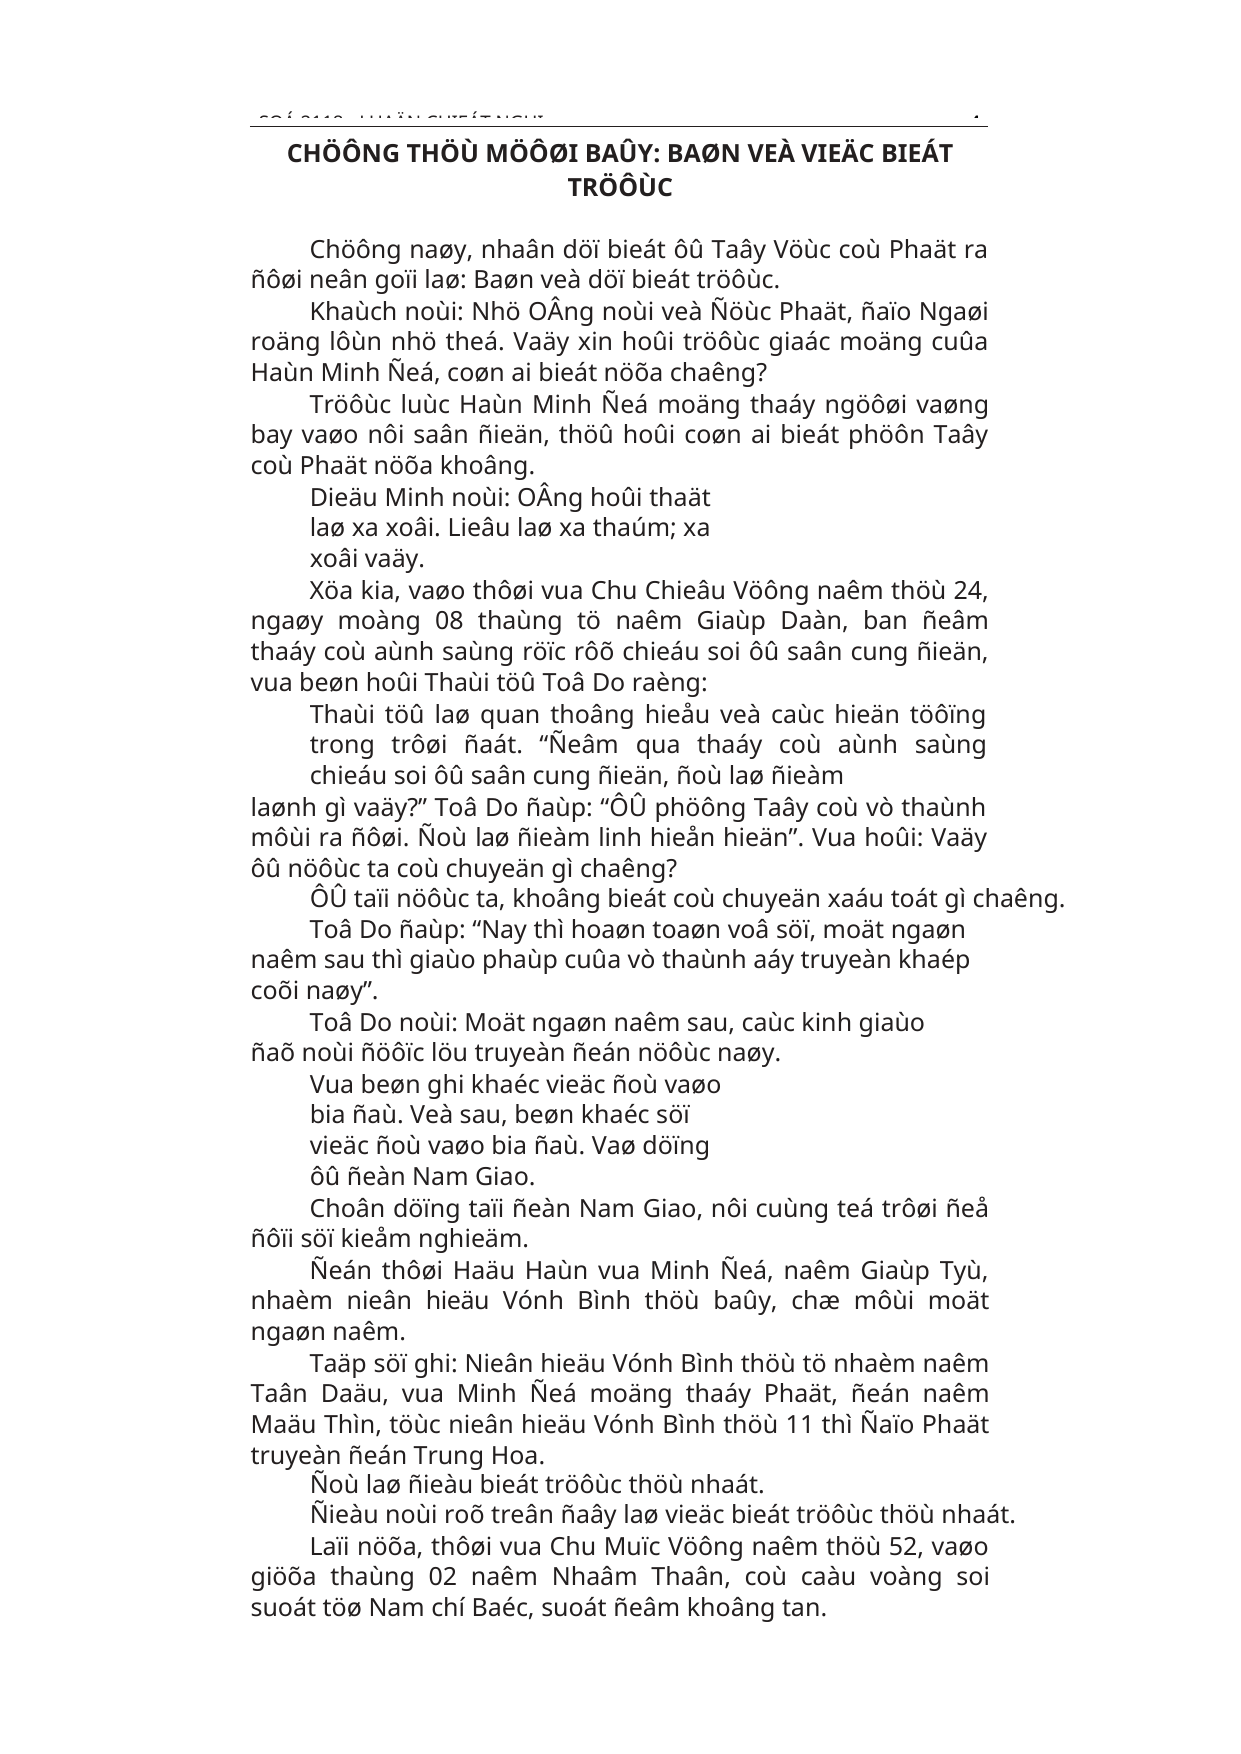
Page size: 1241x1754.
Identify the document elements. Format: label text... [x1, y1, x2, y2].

text ÔÛ taïi nöôùc ta, khoâng bieát coù chuyeän xaáu toát gì chaêng. [309, 884, 1092, 913]
text laønh gì vaäy?” Toâ Do ñaùp: “ÔÛ phöông Taây coù vò thaùnh môùi ra ñôøi. Ñoù laø ñieàm linh hieån hieän”. Vua hoûi: Vaäy ôû nöôùc ta coù chuyeän gì chaêng? [250, 791, 988, 884]
text Taäp söï ghi: Nieân hieäu Vónh Bình thöù tö nhaèm naêm Taân Daäu, vua Minh Ñeá moäng thaáy Phaät, ñeán naêm Maäu Thìn, töùc nieân hieäu Vónh Bình thöù 11 thì Ñaïo Phaät truyeàn ñeán Trung Hoa. [250, 1347, 990, 1472]
text Choân döïng taïi ñeàn Nam Giao, nôi cuùng teá trôøi ñeå ñôïi söï kieåm nghieäm. [250, 1192, 990, 1254]
subtitle CHÖÔNG THÖÙ MÖÔØI BAÛY: BAØN VEÀ VIEÄC BIEÁT TRÖÔÙC [283, 135, 957, 203]
text Vua beøn ghi khaéc vieäc ñoù vaøo bia ñaù. Veà sau, beøn khaéc söï vieäc ñoù vaøo bia ñaù. Vaø döïng ôû ñeàn Nam Giao. [309, 1068, 728, 1192]
text Thaùi töû laø quan thoâng hieåu veà caùc hieän töôïng trong trôøi ñaát. “Ñeâm qua thaáy coù aùnh saùng chieáu soi ôû saân cung ñieän, ñoù laø ñieàm [309, 698, 987, 791]
text Xöa kia, vaøo thôøi vua Chu Chieâu Vöông naêm thöù 24, ngaøy moàng 08 thaùng tö naêm Giaùp Daàn, ban ñeâm thaáy coù aùnh saùng röïc rôõ chieáu soi ôû saân cung ñieän, vua beøn hoûi Thaùi töû Toâ Do raèng: [250, 574, 990, 698]
text Tröôùc luùc Haùn Minh Ñeá moäng thaáy ngöôøi vaøng bay vaøo nôi saân ñieän, thöû hoûi coøn ai bieát phöôn Taây coù Phaät nöõa khoâng. [250, 388, 990, 481]
text Toâ Do ñaùp: “Nay thì hoaøn toaøn voâ söï, moät ngaøn naêm sau thì giaùo phaùp cuûa vò thaùnh aáy truyeàn khaép coõi naøy”. [250, 913, 997, 1006]
text Toâ Do noùi: Moät ngaøn naêm sau, caùc kinh giaùo ñaõ noùi ñöôïc löu truyeàn ñeán nöôùc naøy. [250, 1006, 949, 1068]
text Khaùch noùi: Nhö OÂng noùi veà Ñöùc Phaät, ñaïo Ngaøi roäng lôùn nhö theá. Vaäy xin hoûi tröôùc giaác moäng cuûa Haùn Minh Ñeá, coøn ai bieát nöõa chaêng? [250, 295, 990, 388]
text Chöông naøy, nhaân döï bieát ôû Taây Vöùc coù Phaät ra ñôøi neân goïi laø: Baøn veà döï bieát tröôùc. [250, 233, 990, 295]
text Dieäu Minh noùi: OÂng hoûi thaät laø xa xoâi. Lieâu laø xa thaúm; xa xoâi vaäy. [309, 481, 711, 574]
text Ñoù laø ñieàu bieát tröôùc thöù nhaát. [309, 1472, 1092, 1499]
text Laïi nöõa, thôøi vua Chu Muïc Vöông naêm thöù 52, vaøo giöõa thaùng 02 naêm Nhaâm Thaân, coù caàu voàng soi suoát töø Nam chí Baéc, suoát ñeâm khoâng tan. [250, 1531, 990, 1624]
text Ñieàu noùi roõ treân ñaây laø vieäc bieát tröôùc thöù nhaát. [309, 1499, 1092, 1530]
text Ñeán thôøi Haäu Haùn vua Minh Ñeá, naêm Giaùp Tyù, nhaèm nieân hieäu Vónh Bình thöù baûy, chæ môùi moät ngaøn naêm. [250, 1254, 990, 1347]
